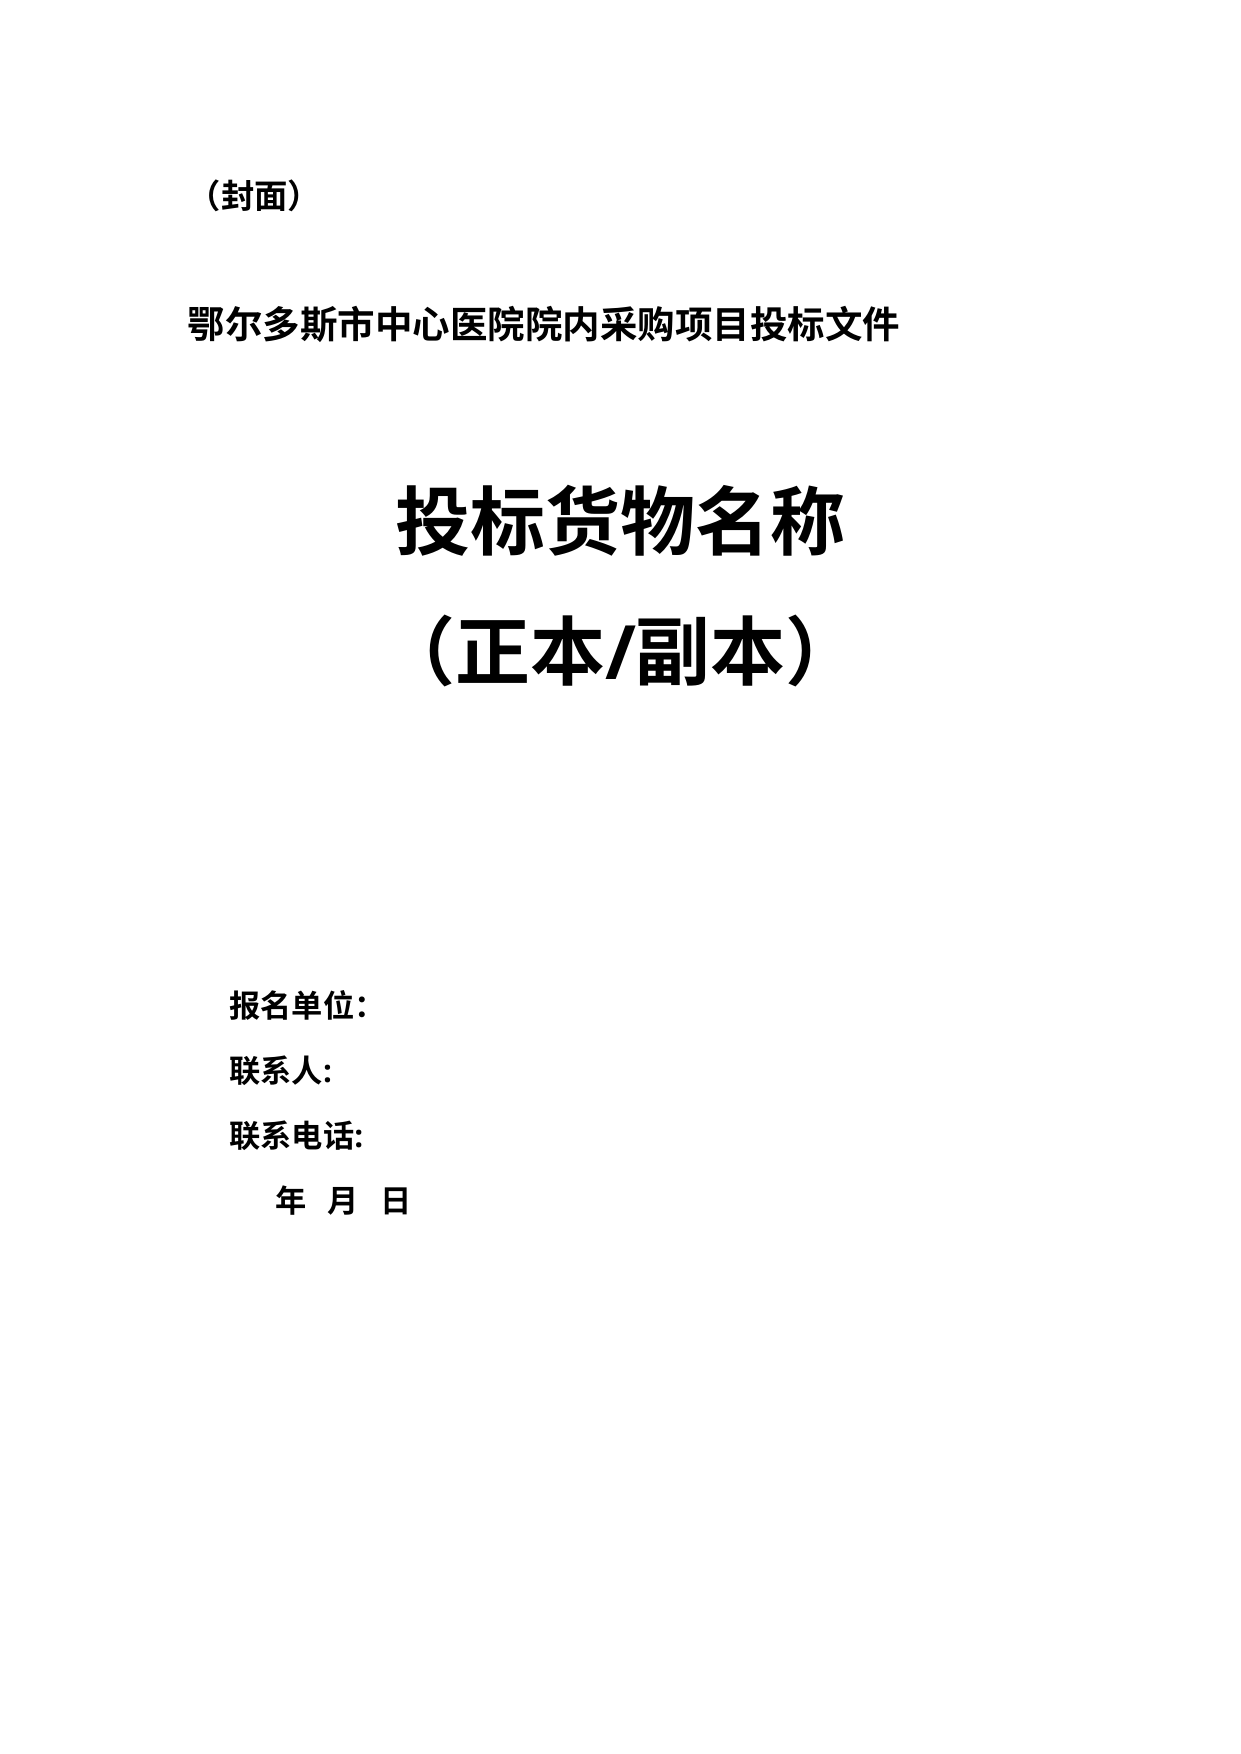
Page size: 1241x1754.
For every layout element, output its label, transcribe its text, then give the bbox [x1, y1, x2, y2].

subtitle （封面） [187, 162, 1053, 227]
text 报名单位： [187, 972, 1053, 1037]
text 年 月 日 [187, 1167, 1053, 1232]
text 投标货物名称 [187, 452, 1053, 582]
text 鄂尔多斯市中心医院院内采购项目投标文件 [187, 289, 1053, 354]
text 联系人: [187, 1037, 1053, 1102]
text （正本/副本） [187, 582, 1053, 712]
text 联系电话: [187, 1102, 1053, 1167]
